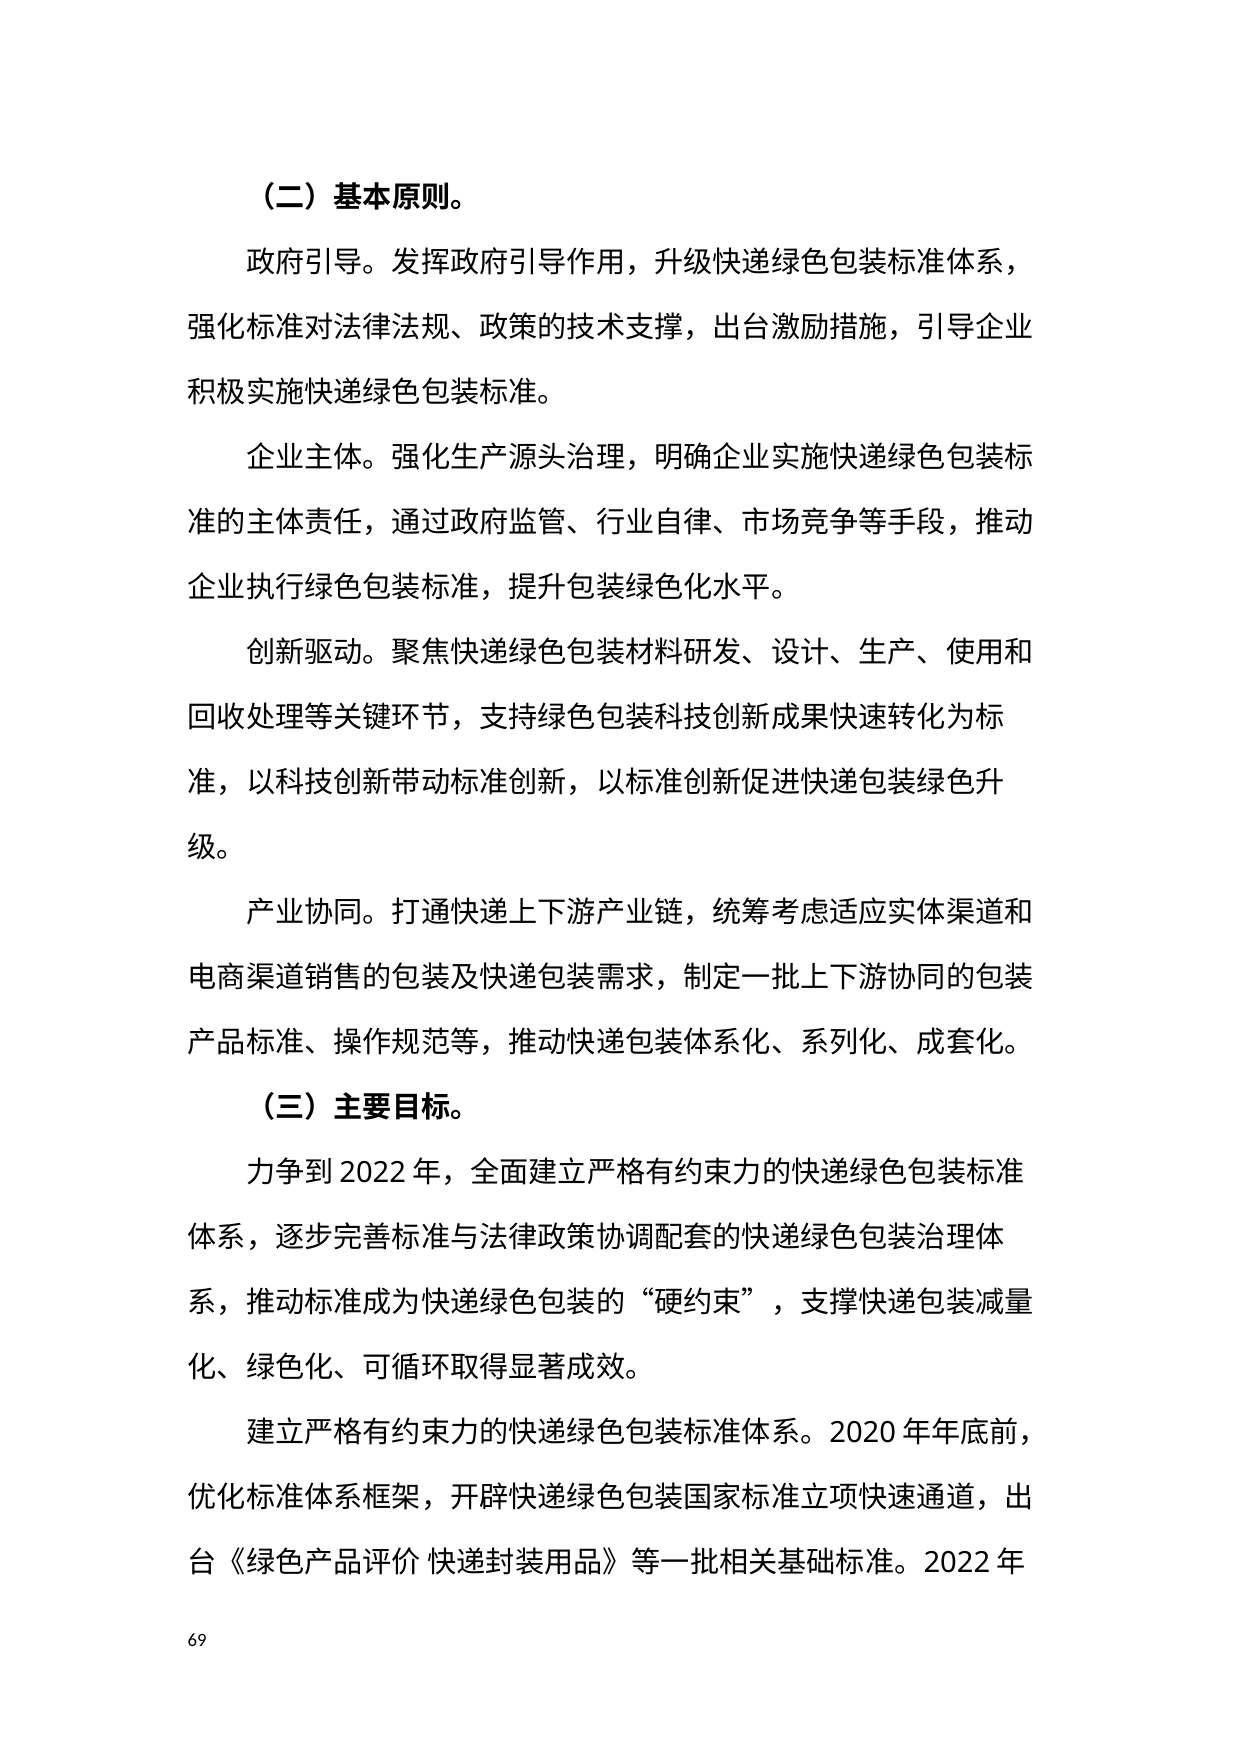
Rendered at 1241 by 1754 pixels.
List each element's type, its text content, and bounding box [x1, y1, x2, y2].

list 产业协同。打通快递上下游产业链，统筹考虑适应实体渠道和电商渠道销售的包装及快递包装需求，制定一批上下游协同的包装产品标准、操作规范等，推动快递包装体系化、系列化、成套化。 [187, 877, 1053, 1072]
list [187, 1397, 1053, 1592]
list （三）主要目标。 [187, 1072, 1053, 1137]
list 创新驱动。聚焦快递绿色包装材料研发、设计、生产、使用和回收处理等关键环节，支持绿色包装科技创新成果快速转化为标准，以科技创新带动标准创新，以标准创新促进快递包装绿色升级。 [187, 617, 1053, 877]
list （二）基本原则。 [187, 162, 1053, 227]
list 政府引导。发挥政府引导作用，升级快递绿色包装标准体系，强化标准对法律法规、政策的技术支撑，出台激励措施，引导企业积极实施快递绿色包装标准。 [187, 227, 1053, 422]
list 力争到2022年，全面建立严格有约束力的快递绿色包装标准体系，逐步完善标准与法律政策协调配套的快递绿色包装治理体系，推动标准成为快递绿色包装的“硬约束”，支撑快递包装减量化、绿色化、可循环取得显著成效。 [187, 1137, 1053, 1397]
list 企业主体。强化生产源头治理，明确企业实施快递绿色包装标准的主体责任，通过政府监管、行业自律、市场竞争等手段，推动企业执行绿色包装标准，提升包装绿色化水平。 [187, 422, 1053, 617]
